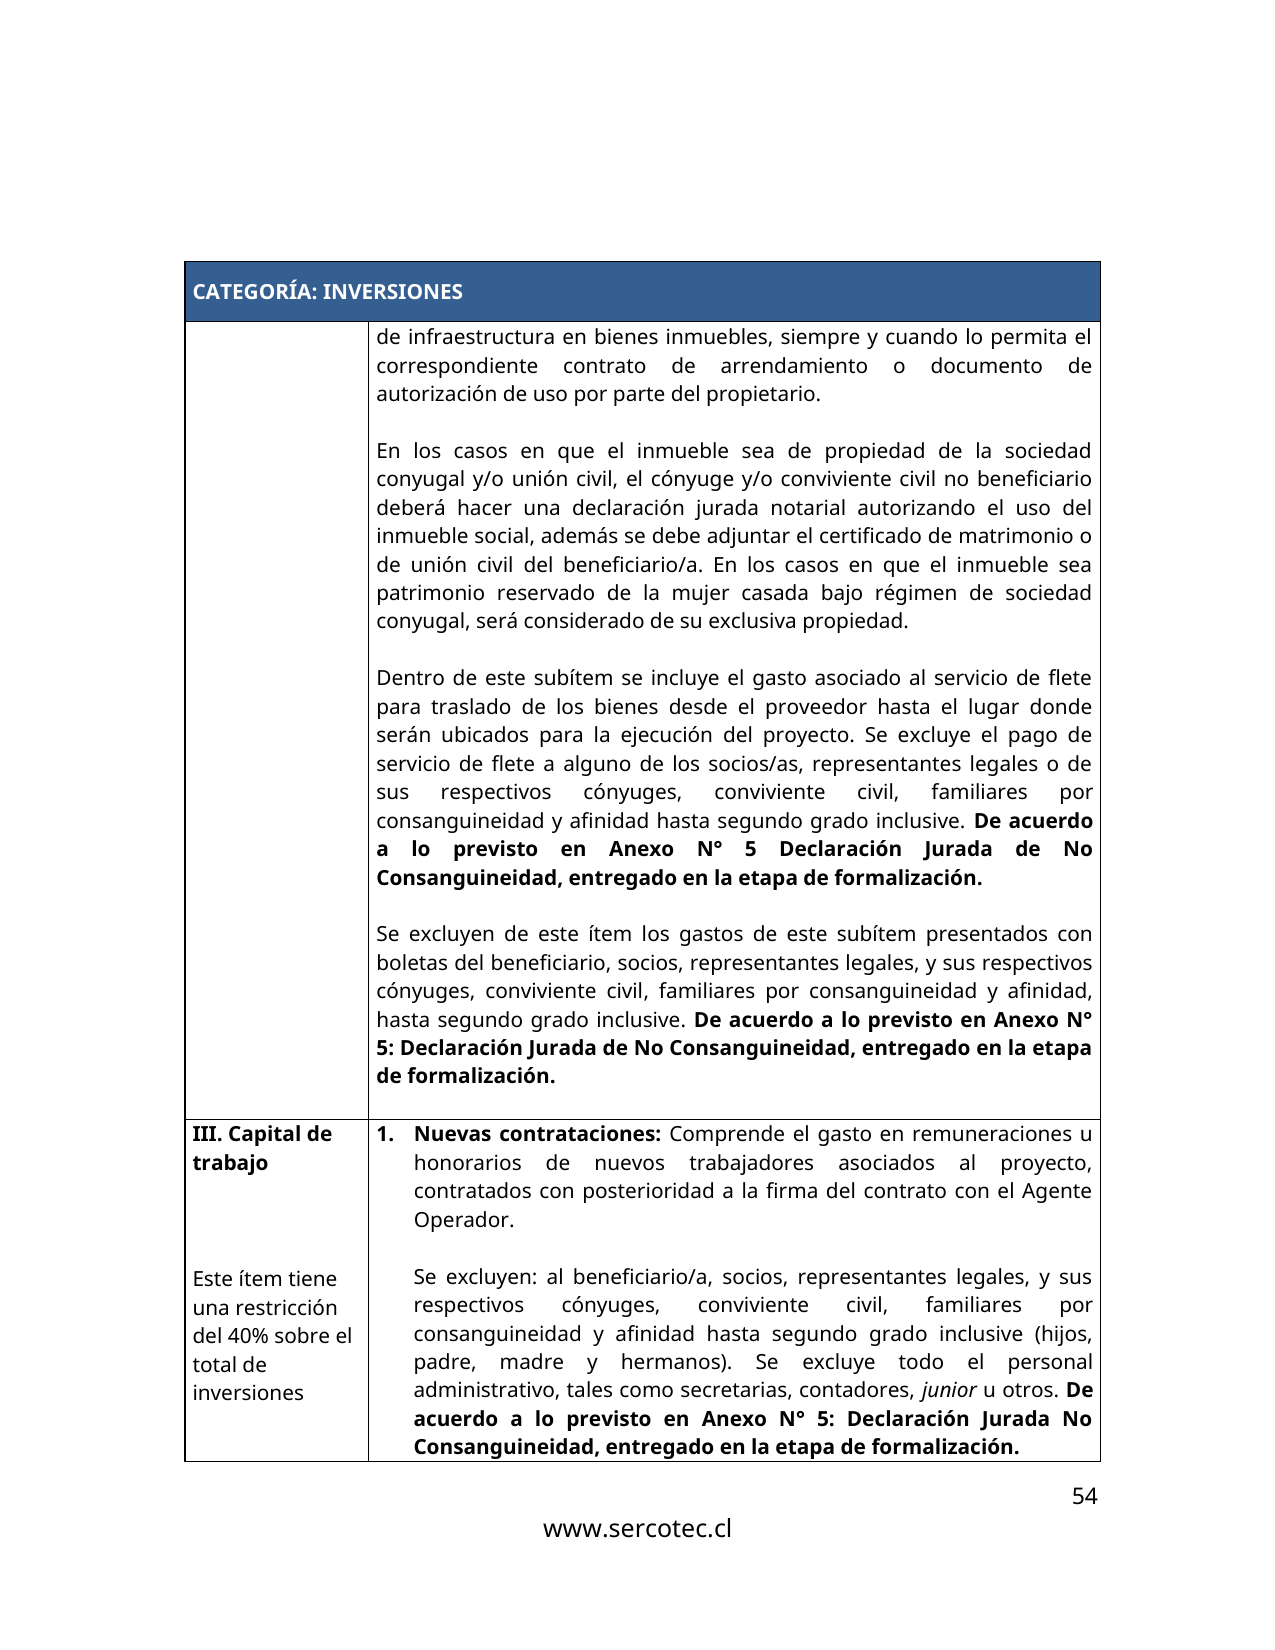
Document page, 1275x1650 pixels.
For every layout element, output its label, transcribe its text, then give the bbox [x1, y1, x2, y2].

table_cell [369, 322, 1100, 1118]
table_header CATEGORÍA: INVERSIONES [186, 262, 1100, 321]
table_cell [186, 322, 368, 1118]
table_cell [186, 1120, 368, 1461]
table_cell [369, 1120, 1100, 1461]
